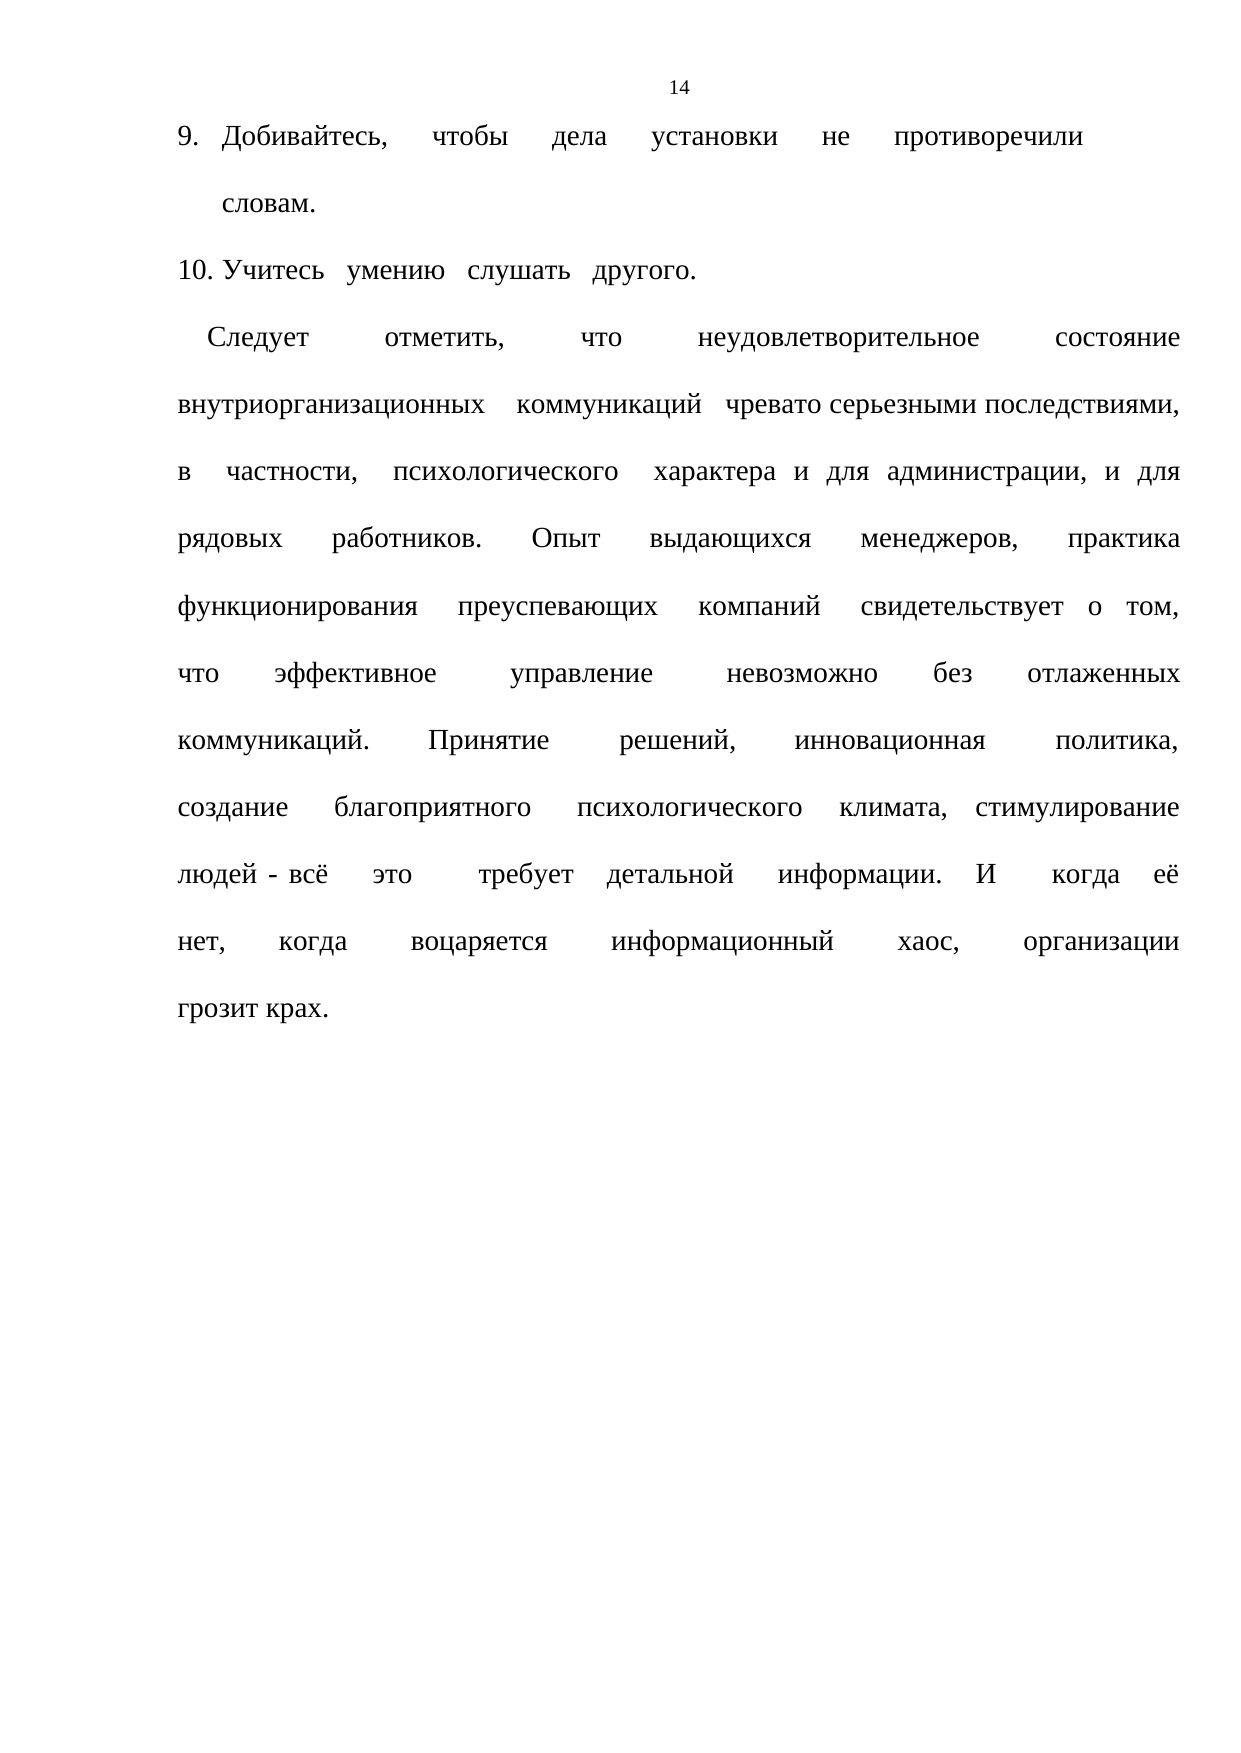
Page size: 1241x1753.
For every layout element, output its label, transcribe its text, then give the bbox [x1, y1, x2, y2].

text Следует отметить, что неудовлетворительное состояние внутриорганизационных коммуникаций чревато серьезными последствиями, в частности, психологического характера и для администрации, и для рядовых работников. Опыт выдающихся менеджеров, практика функционирования преуспевающих компаний свидетельствует о том, что эффективное управление невозможно без отлаженных коммуникаций. Принятие решений, инновационная политика, создание благоприятного психологического климата, стимулирование людей - всё это требует детальной информации. И когда её нет, когда воцаряется информационный хаос, организации грозит крах. [177, 319, 1181, 1024]
list Добивайтесь, чтобы дела установки не противоречили словам. [177, 118, 1181, 219]
list Учитесь умению слушать другого. [177, 252, 1181, 286]
